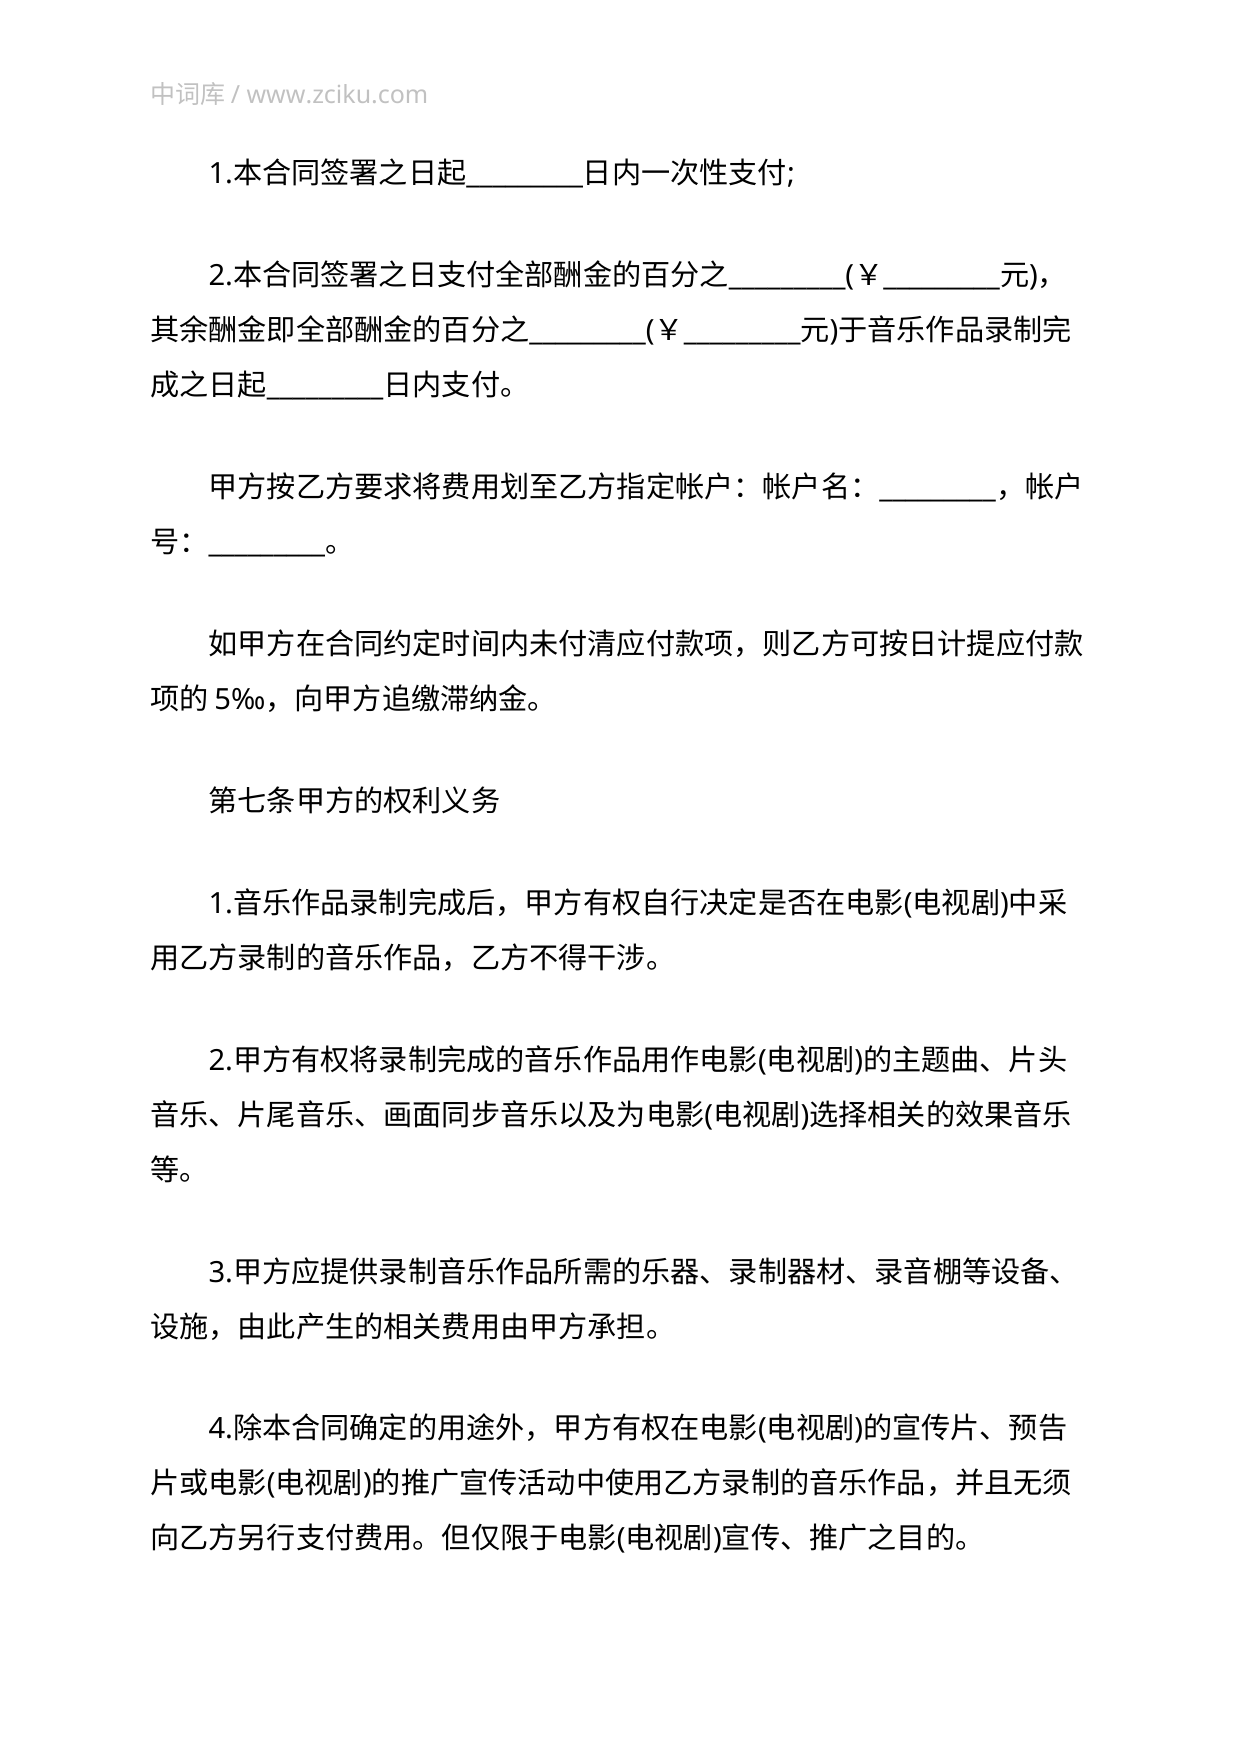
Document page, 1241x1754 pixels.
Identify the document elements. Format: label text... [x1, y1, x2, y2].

text 2.本合同签署之日支付全部酬金的百分之_________(￥_________元)，其余酬金即全部酬金的百分之_________(￥_________元)于音乐作品录制完成之日起_________日内支付。 [150, 252, 1090, 404]
text 甲方按乙方要求将费用划至乙方指定帐户：帐户名：_________，帐户号：_________。 [150, 464, 1090, 561]
text 第七条甲方的权利义务 [150, 778, 1090, 820]
text 如甲方在合同约定时间内未付清应付款项，则乙方可按日计提应付款项的5‰，向甲方追缴滞纳金。 [150, 621, 1090, 718]
text 3.甲方应提供录制音乐作品所需的乐器、录制器材、录音棚等设备、设施，由此产生的相关费用由甲方承担。 [150, 1248, 1090, 1345]
text 1.音乐作品录制完成后，甲方有权自行决定是否在电影(电视剧)中采用乙方录制的音乐作品，乙方不得干涉。 [150, 879, 1090, 977]
text 4.除本合同确定的用途外，甲方有权在电影(电视剧)的宣传片、预告片或电影(电视剧)的推广宣传活动中使用乙方录制的音乐作品，并且无须向乙方另行支付费用。但仅限于电影(电视剧)宣传、推广之目的。 [150, 1405, 1090, 1557]
text 1.本合同签署之日起_________日内一次性支付; [150, 150, 1090, 192]
text 2.甲方有权将录制完成的音乐作品用作电影(电视剧)的主题曲、片头音乐、片尾音乐、画面同步音乐以及为电影(电视剧)选择相关的效果音乐等。 [150, 1036, 1090, 1189]
